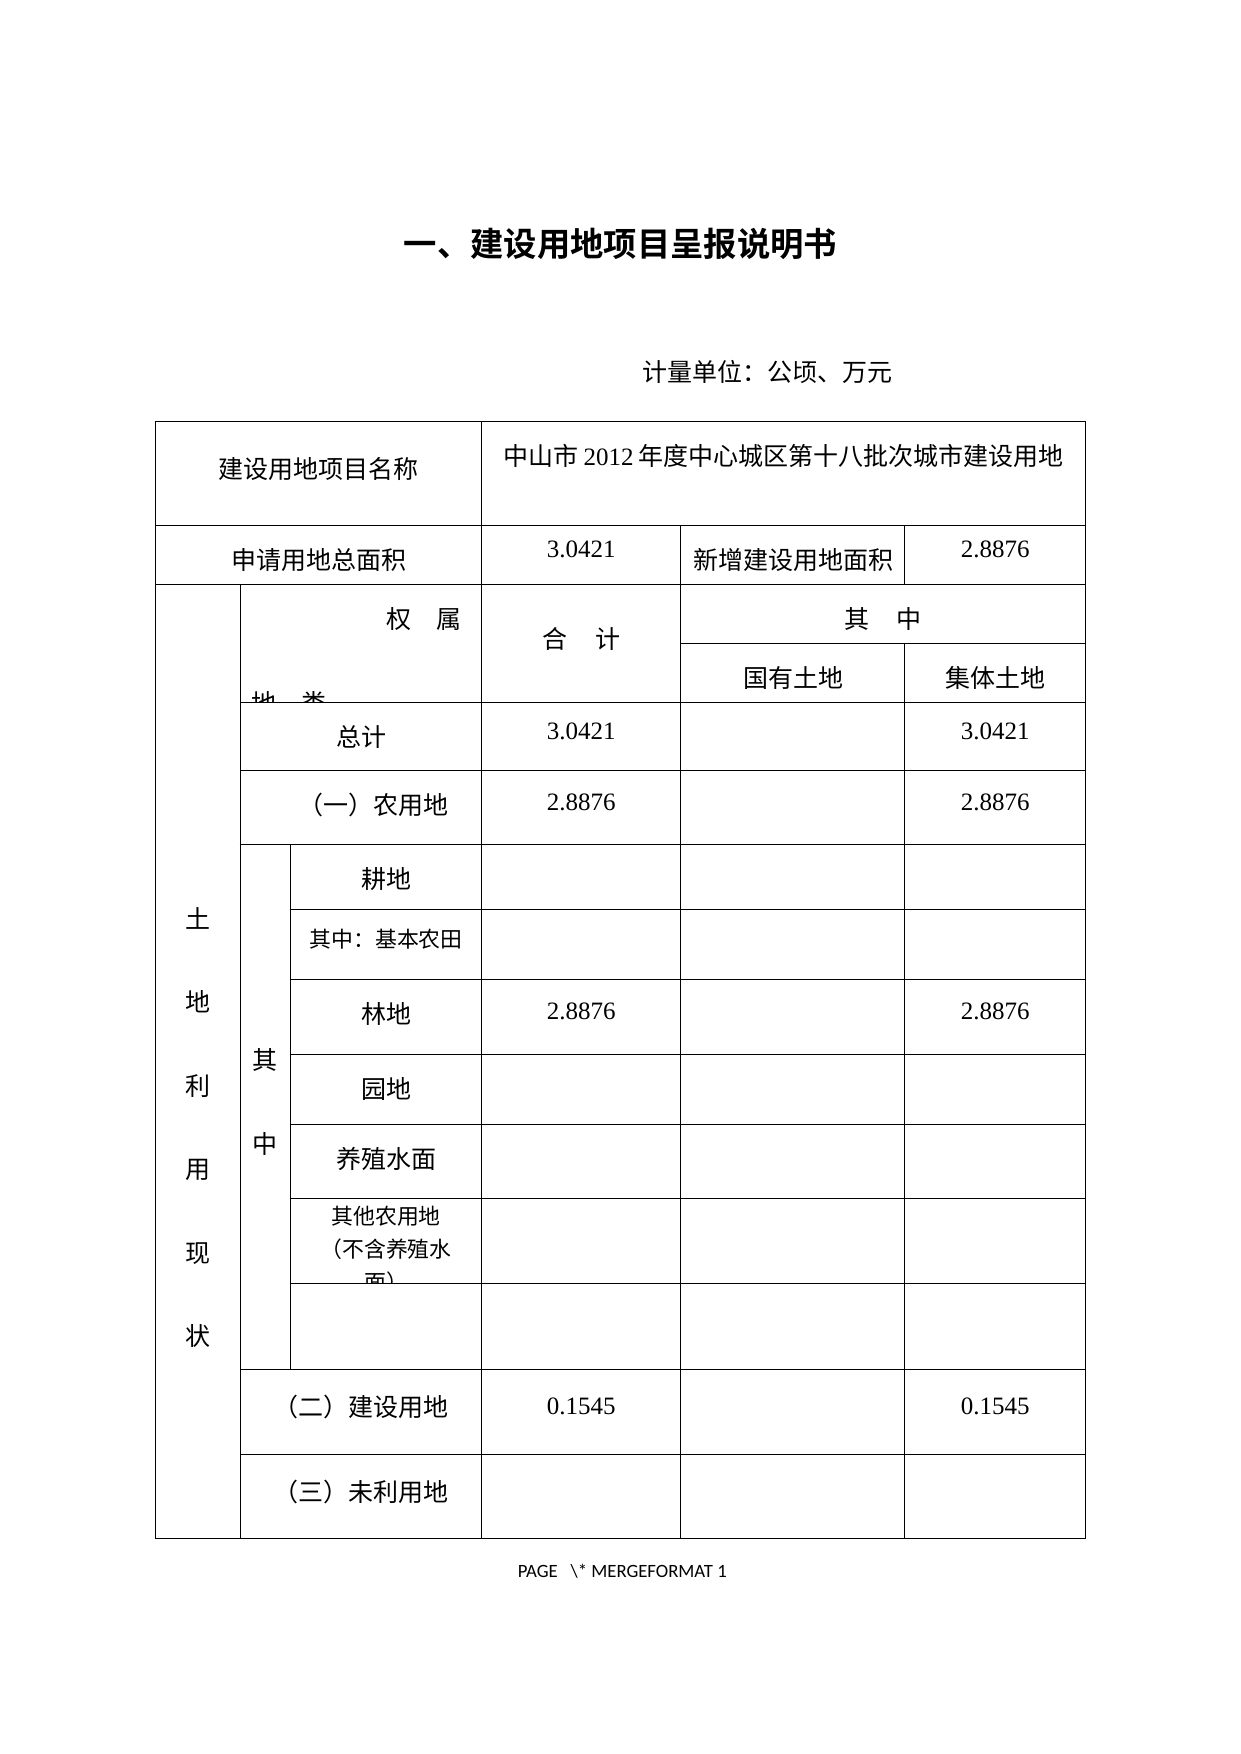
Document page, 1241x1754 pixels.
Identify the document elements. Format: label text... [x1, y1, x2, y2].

table_cell 2.8876 [482, 980, 680, 1054]
table_cell 0.1545 [482, 1370, 680, 1454]
table_cell 集体土地 [905, 644, 1085, 702]
table_cell 耕地 [291, 845, 481, 909]
table_cell [482, 845, 680, 909]
table_cell 其 中 [241, 845, 290, 1369]
table_cell [482, 1199, 680, 1283]
table_cell 林地 [291, 980, 481, 1054]
table_cell [905, 1455, 1085, 1538]
table_cell [681, 1370, 904, 1454]
table_cell [681, 1284, 904, 1369]
table_cell [681, 703, 904, 770]
table_cell 0.1545 [905, 1370, 1085, 1454]
table_cell [482, 1055, 680, 1124]
table_cell [681, 845, 904, 909]
table_cell [482, 1125, 680, 1198]
table_cell 权 属 地 类 [241, 585, 481, 702]
table_cell （三）未利用地 [241, 1455, 481, 1538]
table_cell [482, 1455, 680, 1538]
table_cell [905, 845, 1085, 909]
table_cell 总计 [241, 703, 481, 770]
table_header 建设用地项目名称 [156, 422, 481, 525]
table_header 中山市2012年度中心城区第十八批次城市建设用地农 用地转用和土地征收实施方案 [482, 422, 1085, 525]
table_cell [905, 1284, 1085, 1369]
table_cell 其中：基本农田 [291, 910, 481, 978]
table_cell 3.0421 [905, 703, 1085, 770]
table_cell 国有土地 [681, 644, 904, 702]
table_cell [905, 1125, 1085, 1198]
table_cell 土 地 利 用 现 状 [156, 585, 240, 1538]
table_cell 合 计 [482, 585, 680, 702]
table_cell 其他农用地 （不含养殖水面） [291, 1199, 481, 1283]
table_cell 2.8876 [905, 980, 1085, 1054]
table_cell 其 中 [681, 585, 1085, 643]
table_cell [681, 1455, 904, 1538]
table_cell [681, 910, 904, 978]
table_cell 3.0421 [482, 703, 680, 770]
table_cell [905, 910, 1085, 978]
table_cell 2.8876 [482, 771, 680, 844]
table_cell 申请用地总面积 [156, 526, 481, 584]
table_cell [681, 1055, 904, 1124]
table_cell 3.0421 [482, 526, 680, 584]
table_cell 2.8876 [905, 526, 1085, 584]
table_cell [291, 1284, 481, 1369]
table_cell 2.8876 [905, 771, 1085, 844]
table_cell [681, 771, 904, 844]
table_cell （二）建设用地 [241, 1370, 481, 1454]
table_cell [681, 980, 904, 1054]
table_cell [482, 1284, 680, 1369]
table_cell [482, 910, 680, 978]
text 一、建设用地项目呈报说明书 [153, 209, 1087, 275]
table_cell 养殖水面 [291, 1125, 481, 1198]
table_cell [905, 1055, 1085, 1124]
table_cell 新增建设用地面积 [681, 526, 904, 584]
table_cell （一）农用地 [241, 771, 481, 844]
table_cell [905, 1199, 1085, 1283]
table_cell [681, 1125, 904, 1198]
table_cell [681, 1199, 904, 1283]
table_cell 园地 [291, 1055, 481, 1124]
text 计量单位：公顷、万元 [153, 337, 1087, 403]
